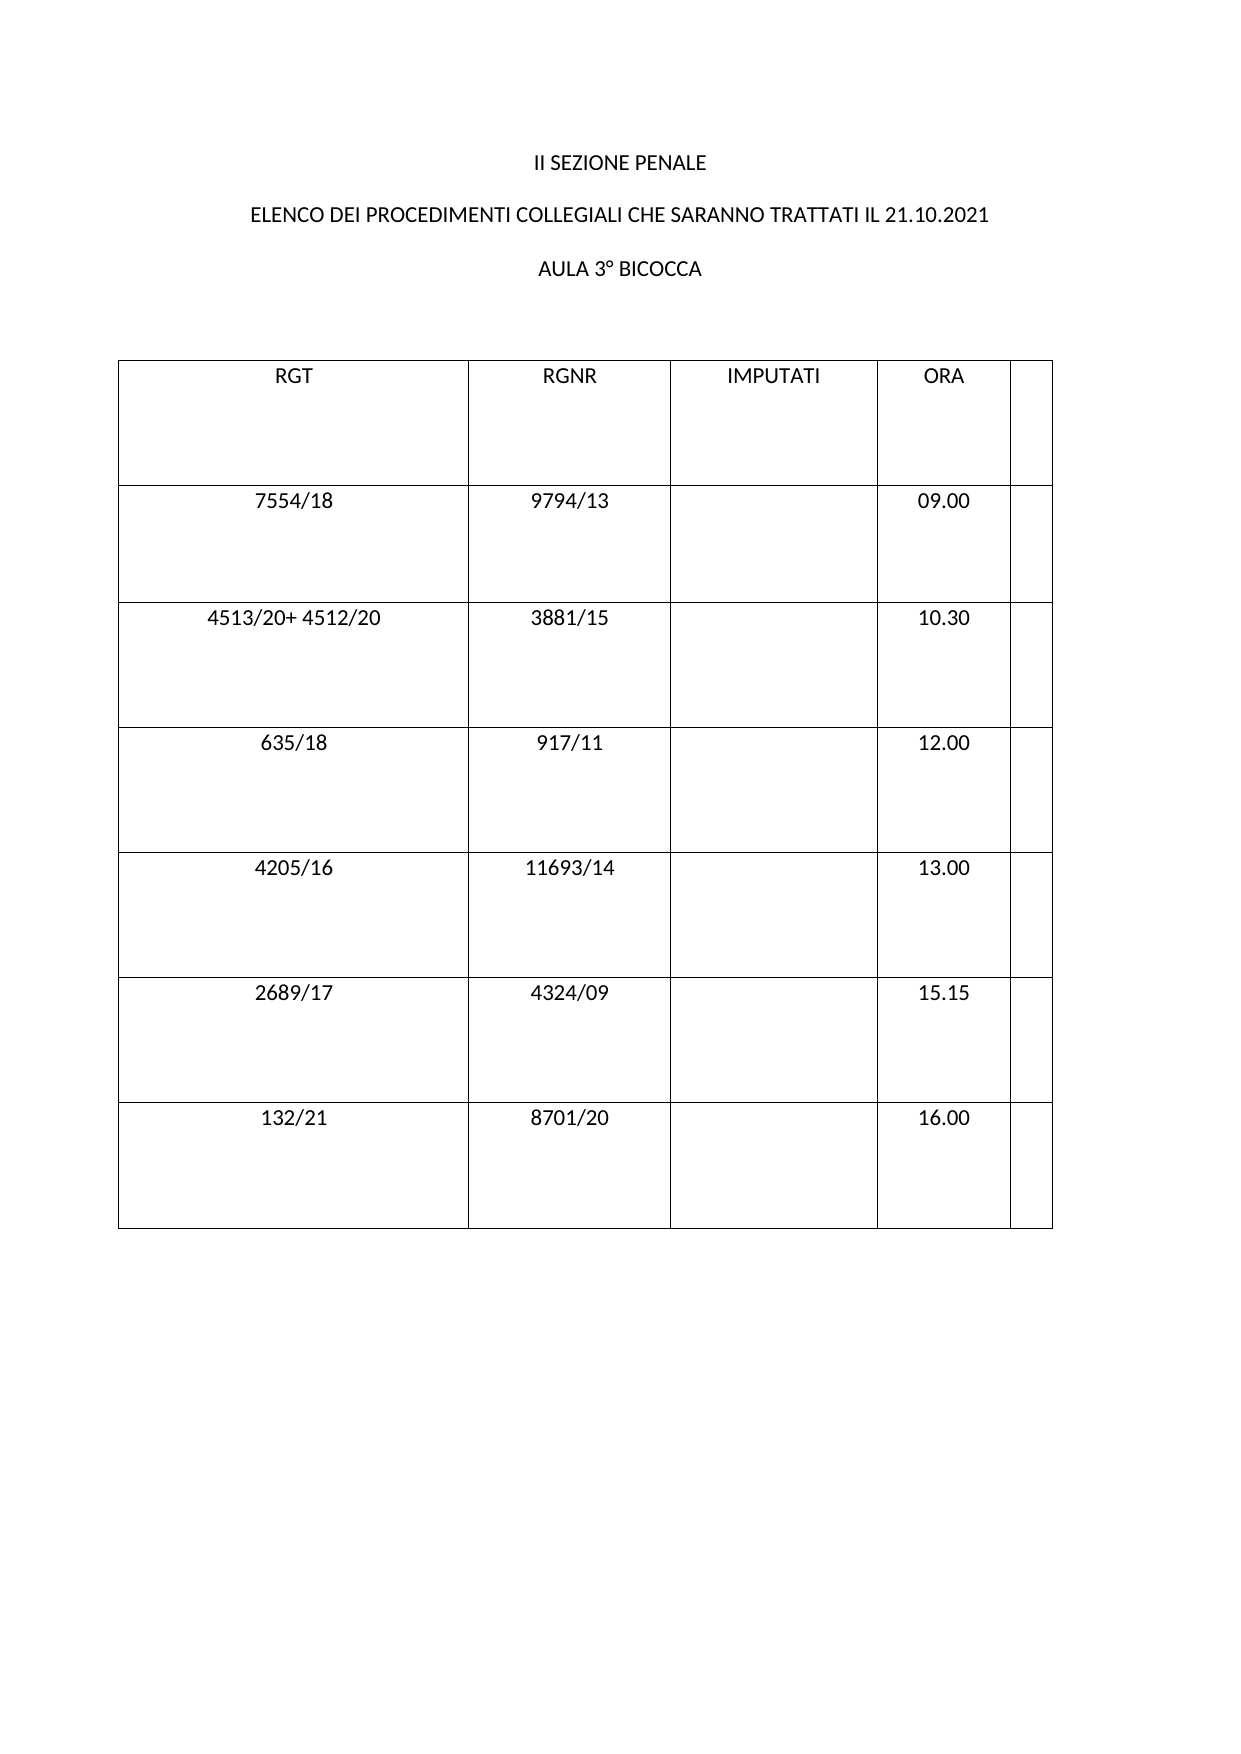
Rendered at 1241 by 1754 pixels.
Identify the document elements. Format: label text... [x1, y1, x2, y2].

table_header [1011, 361, 1052, 485]
table_cell [1011, 603, 1052, 727]
table_cell [671, 486, 877, 602]
table_cell 2689/17 [119, 978, 468, 1102]
table_cell 12.00 [878, 728, 1010, 852]
table_cell [671, 728, 877, 852]
table_cell [1011, 978, 1052, 1102]
text AULA 3° BICOCCA [118, 254, 1122, 282]
table_cell [671, 603, 877, 727]
table_cell [671, 853, 877, 977]
table_cell 09.00 [878, 486, 1010, 602]
table_cell 7554/18 [119, 486, 468, 602]
table_cell 11693/14 [469, 853, 670, 977]
table_cell 16.00 [878, 1103, 1010, 1227]
table_header IMPUTATI [671, 361, 877, 485]
text II SEZIONE PENALE [118, 148, 1122, 176]
table_cell [1011, 486, 1052, 602]
table_cell [1011, 728, 1052, 852]
table_cell 3881/15 [469, 603, 670, 727]
table_cell 4205/16 [119, 853, 468, 977]
table_cell 9794/13 [469, 486, 670, 602]
table_cell 635/18 [119, 728, 468, 852]
table_cell 13.00 [878, 853, 1010, 977]
table_cell [1011, 853, 1052, 977]
table_cell [1011, 1103, 1052, 1227]
table_cell [671, 1103, 877, 1227]
table_cell 8701/20 [469, 1103, 670, 1227]
table_cell 10.30 [878, 603, 1010, 727]
table_cell 4513/20+ 4512/20 [119, 603, 468, 727]
table_header ORA [878, 361, 1010, 485]
text ELENCO DEI PROCEDIMENTI COLLEGIALI CHE SARANNO TRATTATI IL 21.10.2021 [118, 201, 1122, 229]
table_header RGNR [469, 361, 670, 485]
table_cell 132/21 [119, 1103, 468, 1227]
table_cell 917/11 [469, 728, 670, 852]
table_header RGT [119, 361, 468, 485]
table_cell [671, 978, 877, 1102]
table_cell 15.15 [878, 978, 1010, 1102]
table_cell 4324/09 [469, 978, 670, 1102]
